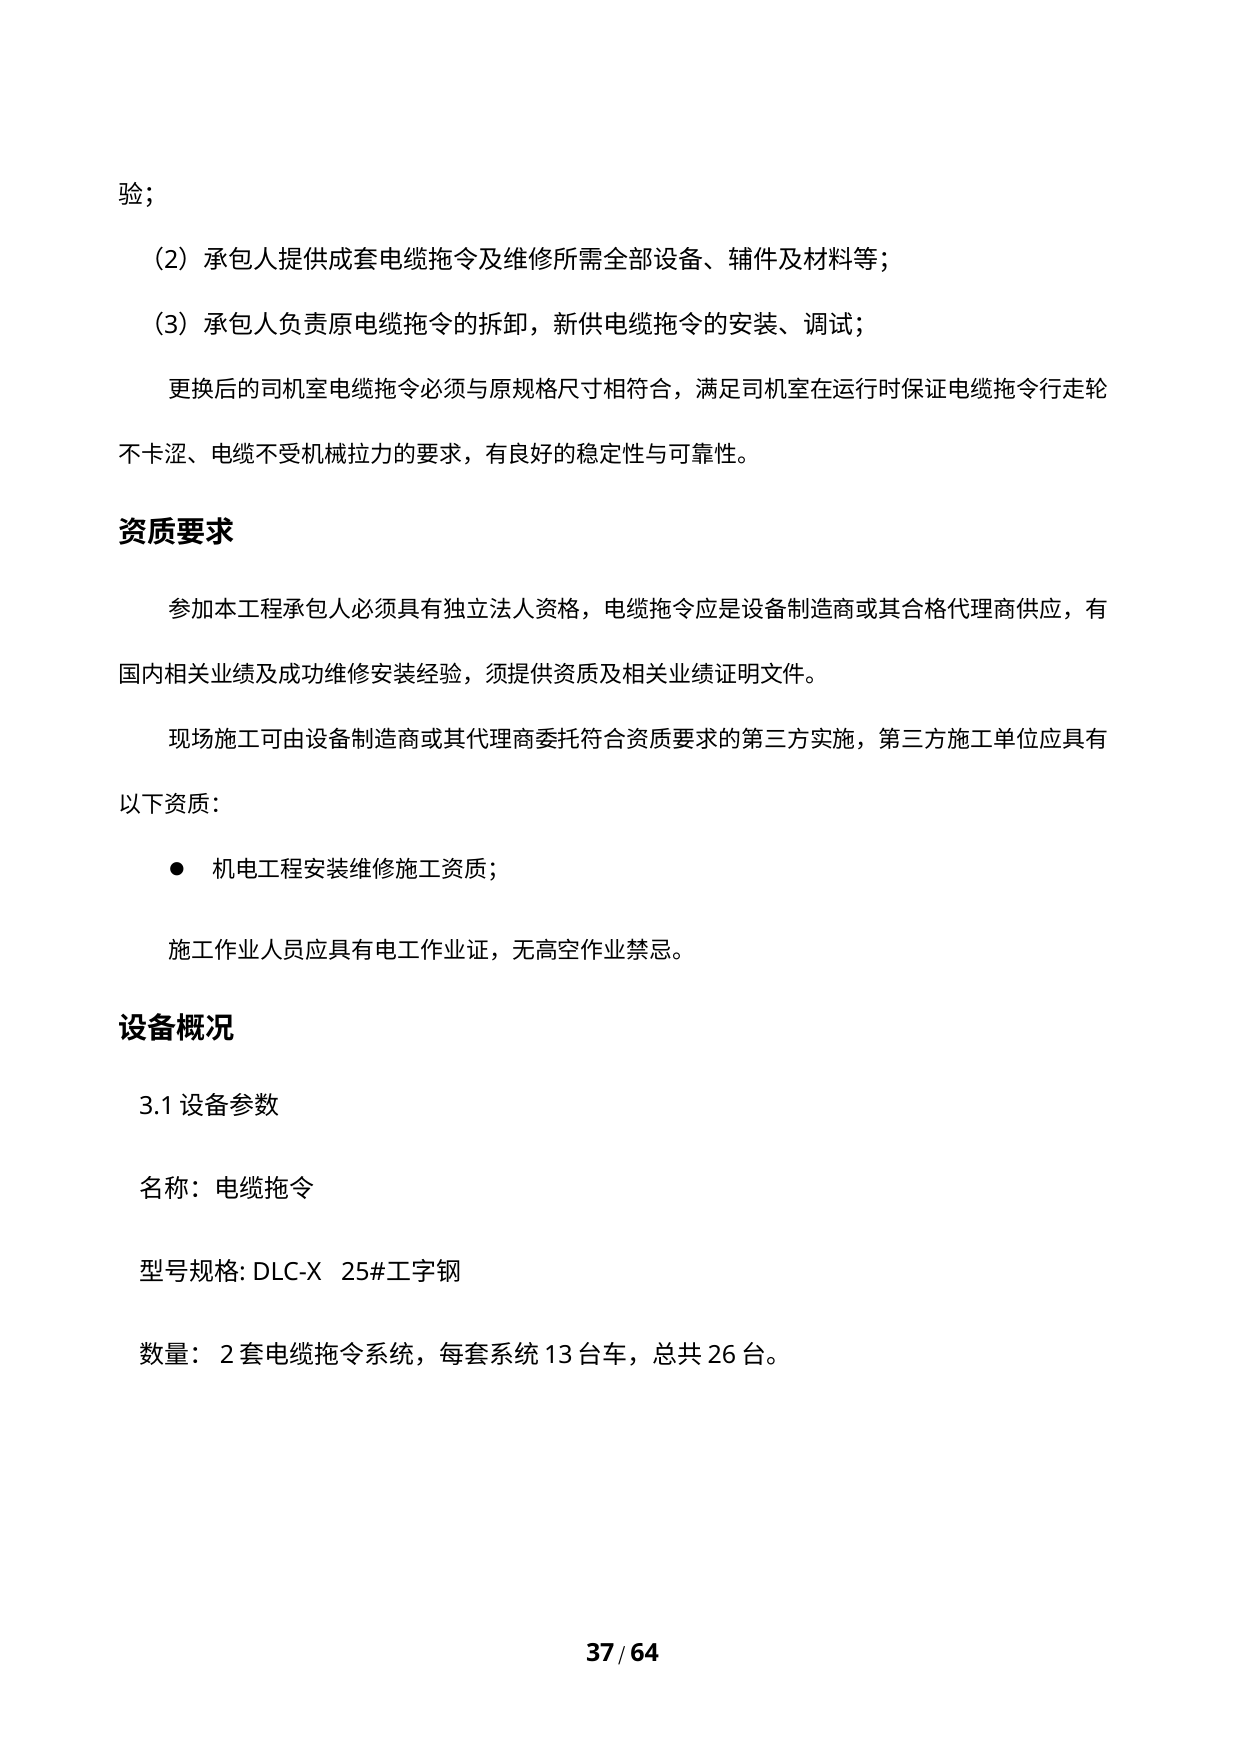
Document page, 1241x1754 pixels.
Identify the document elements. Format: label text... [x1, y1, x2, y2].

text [118, 160, 1122, 225]
text 型号规格: DLC-X 25#工字钢 [118, 1237, 1122, 1302]
text 更换后的司机室电缆拖令必须与原规格尺寸相符合，满足司机室在运行时保证电缆拖令行走轮不卡涩、电缆不受机械拉力的要求，有良好的稳定性与可靠性。 [118, 355, 1122, 485]
text 施工作业人员应具有电工作业证，无高空作业禁忌。 [118, 916, 1122, 981]
text （3）承包人负责原电缆拖令的拆卸，新供电缆拖令的安装、调试； [118, 290, 1122, 355]
subtitle 资质要求 [118, 497, 1122, 562]
subtitle 设备概况 [118, 994, 1122, 1059]
text 现场施工可由设备制造商或其代理商委托符合资质要求的第三方实施，第三方施工单位应具有以下资质： [118, 705, 1122, 835]
list 机电工程安装维修施工资质； [168, 835, 1122, 900]
text 名称：电缆拖令 [118, 1154, 1122, 1219]
text （2）承包人提供成套电缆拖令及维修所需全部设备、辅件及材料等； [118, 225, 1122, 290]
text 3.1设备参数 [118, 1071, 1122, 1136]
text 参加本工程承包人必须具有独立法人资格，电缆拖令应是设备制造商或其合格代理商供应，有国内相关业绩及成功维修安装经验，须提供资质及相关业绩证明文件。 [118, 575, 1122, 705]
text 数量： 2套电缆拖令系统，每套系统13台车，总共26台。 [118, 1321, 1122, 1386]
